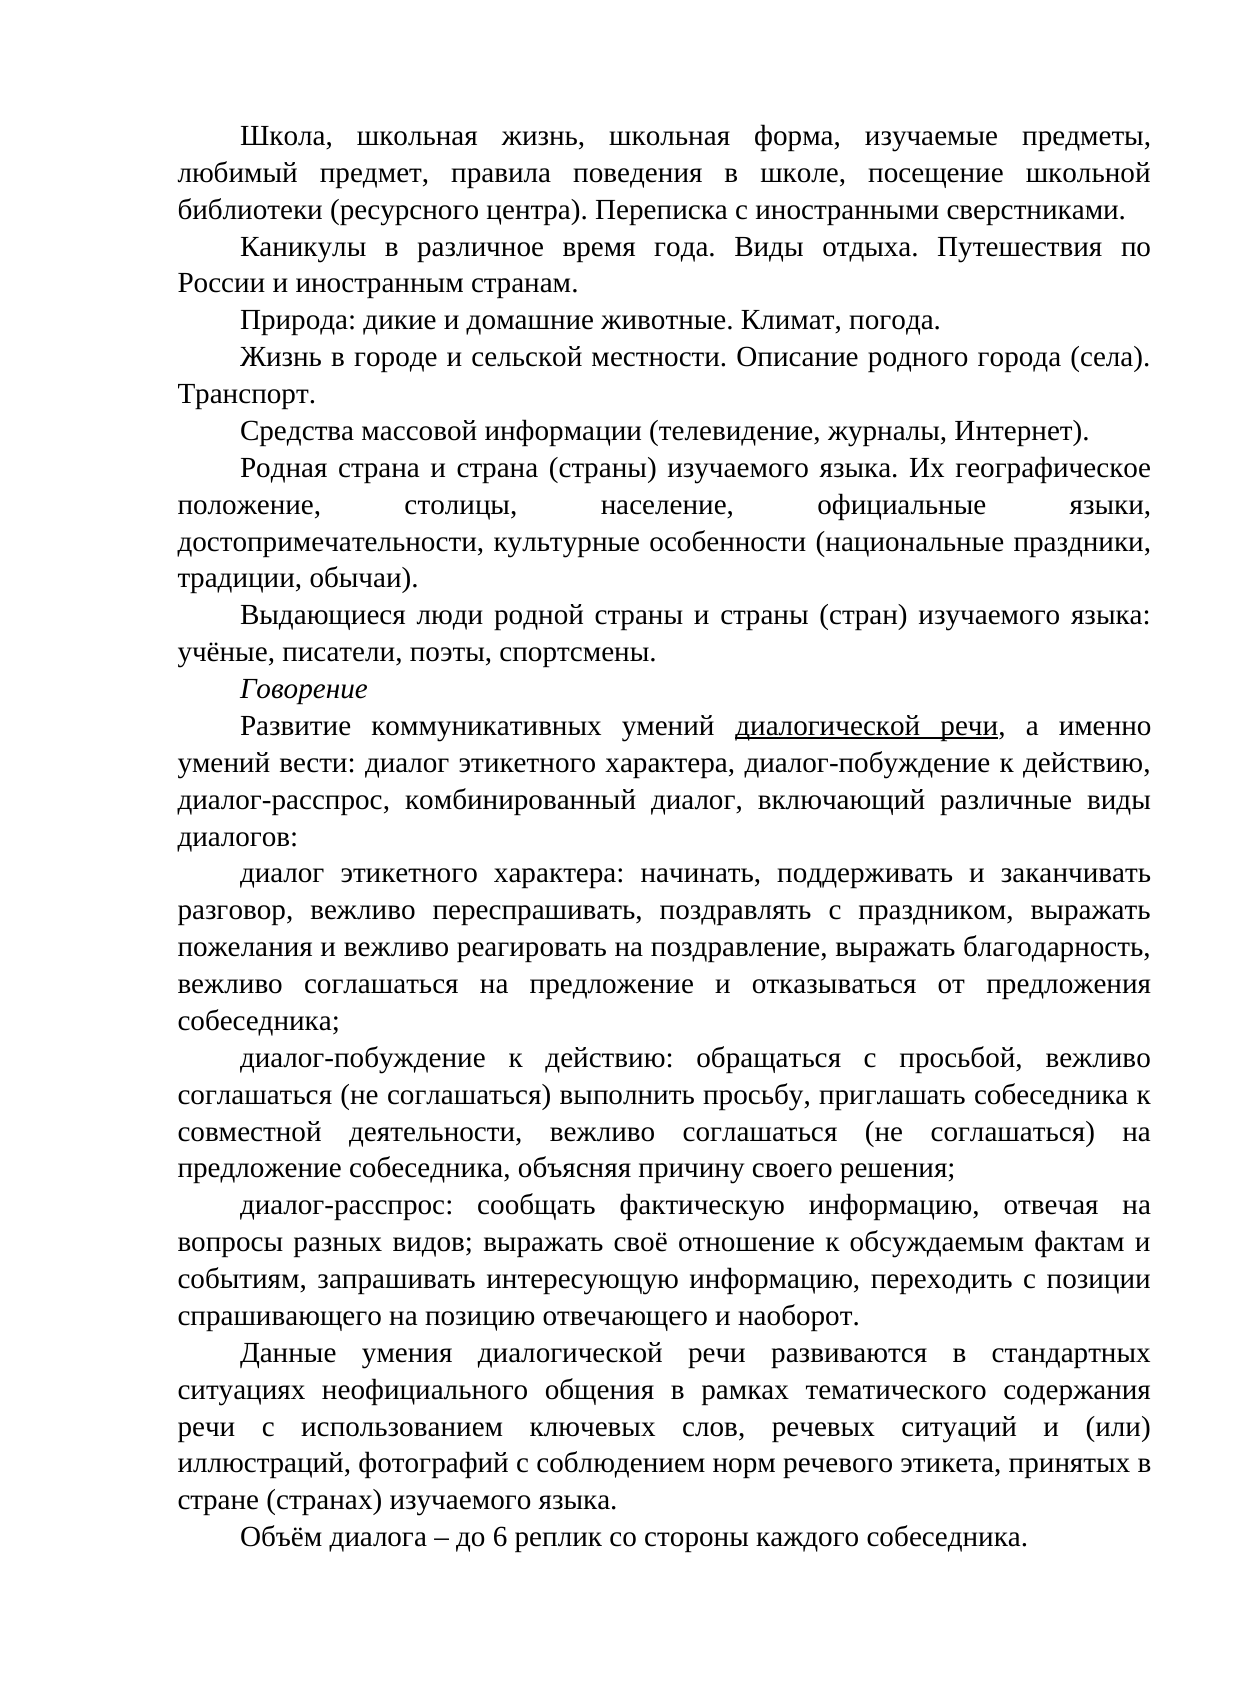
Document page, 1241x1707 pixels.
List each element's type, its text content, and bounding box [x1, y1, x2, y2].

text Средства массовой информации (телевидение, журналы, Интернет). [177, 413, 1152, 447]
text Говорение [177, 671, 1152, 705]
text диалог-расспрос: сообщать фактическую информацию, отвечая на вопросы разных видов; выражать своё отношение к обсуждаемым фактам и событиям, запрашивать интересующую информацию, переходить с позиции спрашивающего на позицию отвечающего и наоборот. [177, 1187, 1152, 1332]
text диалог-побуждение к действию: обращаться с просьбой, вежливо соглашаться (не соглашаться) выполнить просьбу, приглашать собеседника к совместной деятельности, вежливо соглашаться (не соглашаться) на предложение собеседника, объясняя причину своего решения; [177, 1040, 1152, 1184]
text Жизнь в городе и сельской местности. Описание родного города (села). Транспорт. [177, 339, 1152, 410]
text Родная страна и страна (страны) изучаемого языка. Их географическое положение, столицы, население, официальные языки, достопримечательности, культурные особенности (национальные праздники, традиции, обычаи). [177, 450, 1152, 594]
text Каникулы в различное время года. Виды отдыха. Путешествия по России и иностранным странам. [177, 229, 1152, 299]
text Школа, школьная жизнь, школьная форма, изучаемые предметы, любимый предмет, правила поведения в школе, посещение школьной библиотеки (ресурсного центра). Переписка с иностранными сверстниками. [177, 118, 1152, 225]
text Объём диалога – до 6 реплик со стороны каждого собеседника. [177, 1519, 1152, 1553]
text Данные умения диалогической речи развиваются в стандартных ситуациях неофициального общения в рамках тематического содержания речи с использованием ключевых слов, речевых ситуаций и (или) иллюстраций, фотографий с соблюдением норм речевого этикета, принятых в стране (странах) изучаемого языка. [177, 1335, 1152, 1516]
text Природа: дикие и домашние животные. Климат, погода. [177, 302, 1152, 336]
text диалог этикетного характера: начинать, поддерживать и заканчивать разговор, вежливо переспрашивать, поздравлять с праздником, выражать пожелания и вежливо реагировать на поздравление, выражать благодарность, вежливо соглашаться на предложение и отказываться от предложения собеседника; [177, 856, 1152, 1037]
text Развитие коммуникативных умений диалогической речи, а именно умений вести: диалог этикетного характера, диалог-побуждение к действию, диалог-расспрос, комбинированный диалог, включающий различные виды диалогов: [177, 708, 1152, 852]
text Выдающиеся люди родной страны и страны (стран) изучаемого языка: учёные, писатели, поэты, спортсмены. [177, 597, 1152, 668]
